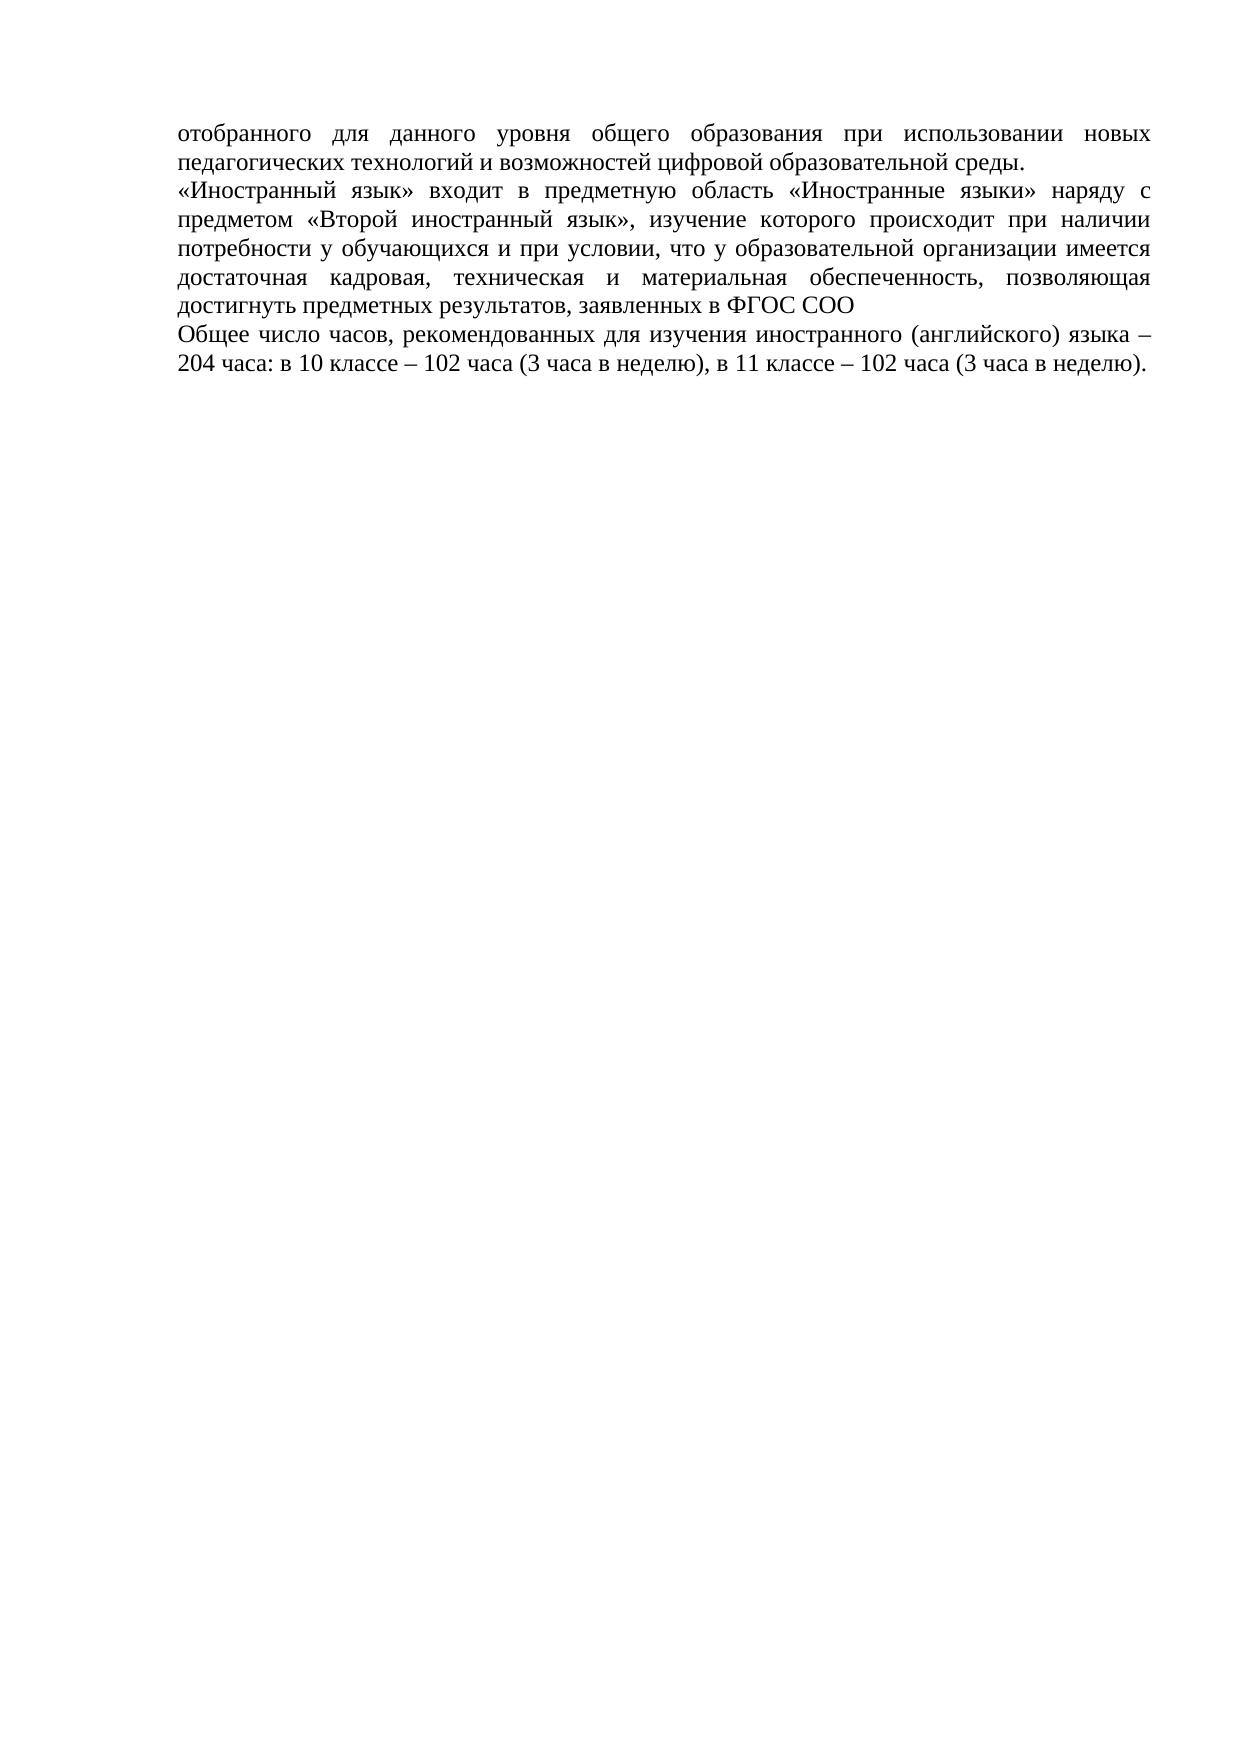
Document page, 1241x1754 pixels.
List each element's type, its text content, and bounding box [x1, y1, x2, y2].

text Общее число часов, рекомендованных для изучения иностранного (английского) языка – 204 часа: в 10 классе – 102 часа (3 часа в неделю), в 11 классе – 102 часа (3 часа в неделю). [177, 319, 1152, 377]
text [177, 118, 1152, 176]
text «Иностранный язык» входит в предметную область «Иностранные языки» наряду с предметом «Второй иностранный язык», изучение которого происходит при наличии потребности у обучающихся и при условии, что у образовательной организации имеется достаточная кадровая, техническая и материальная обеспеченность, позволяющая достигнуть предметных результатов, заявленных в ФГОС СОО [177, 176, 1152, 319]
